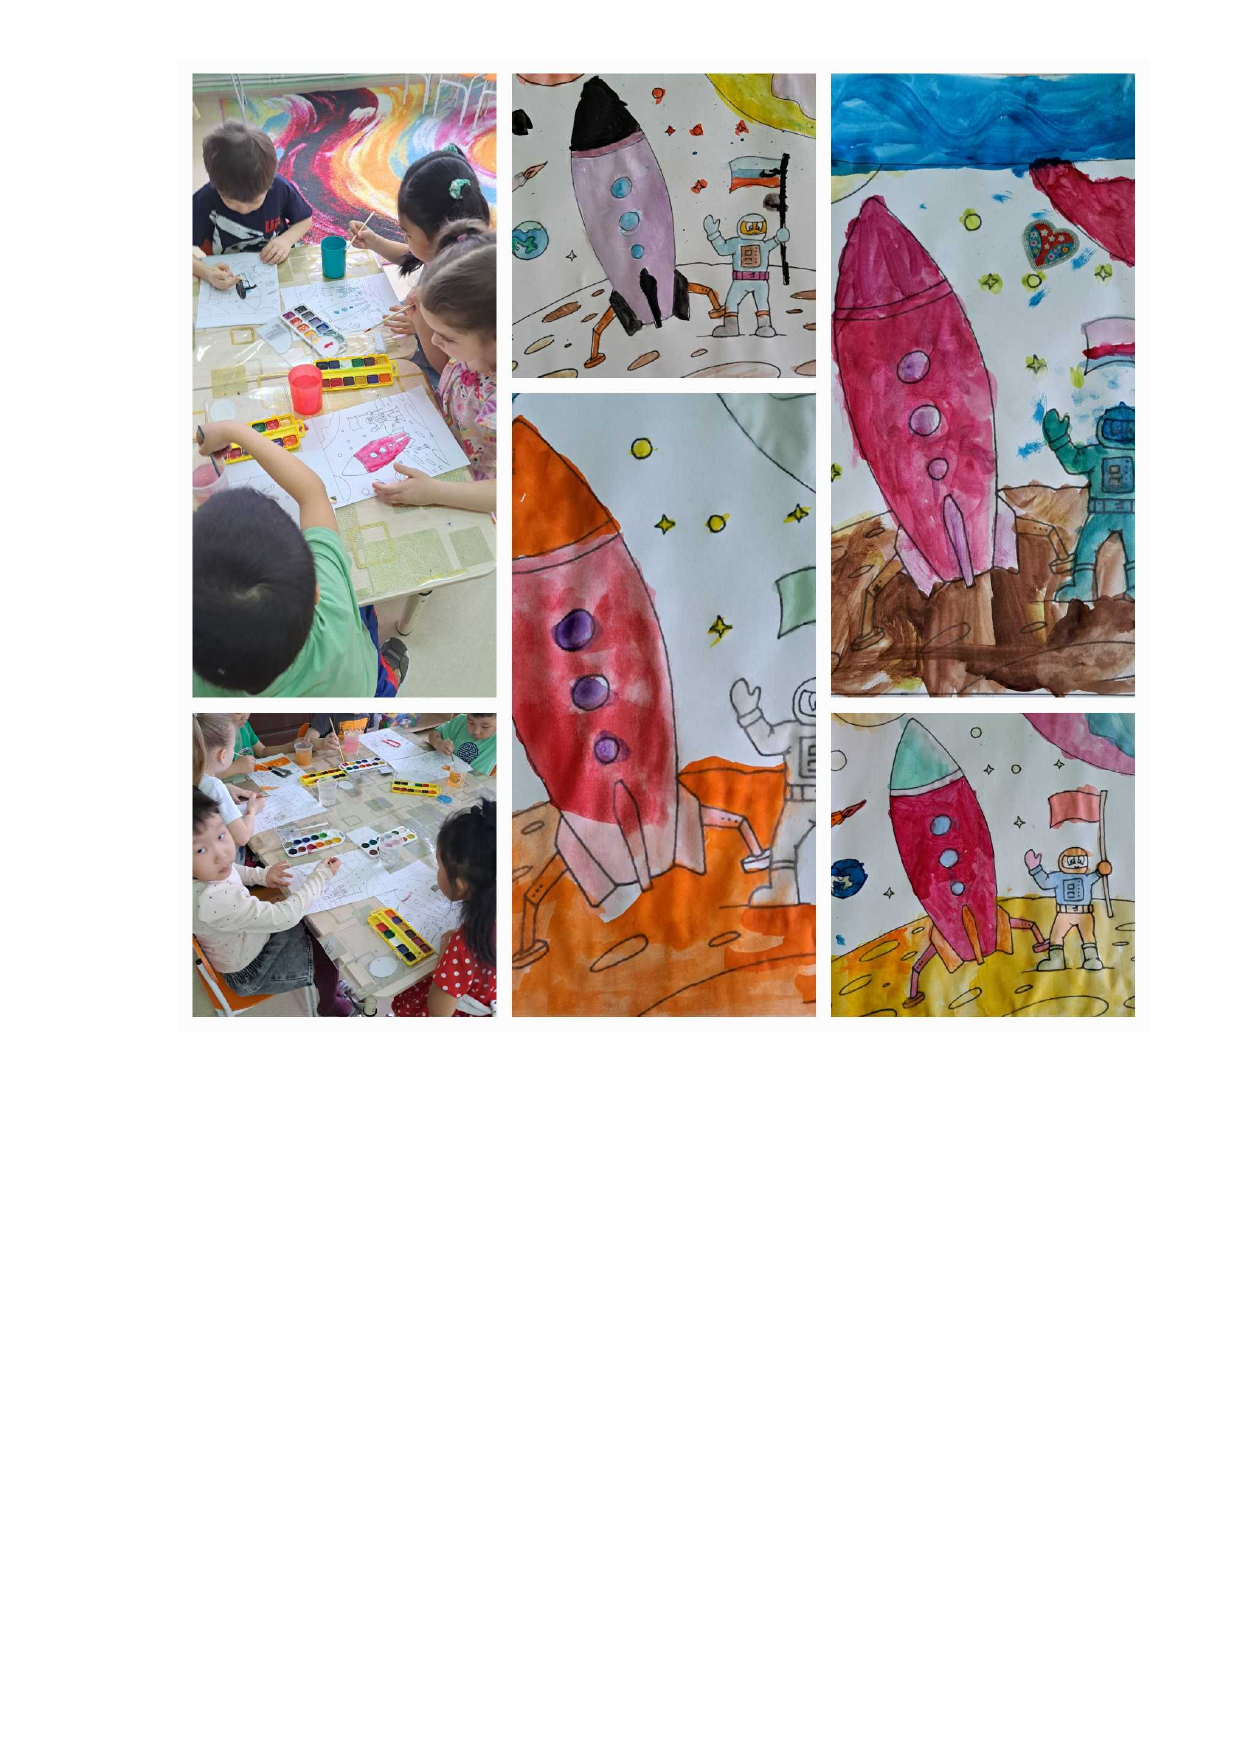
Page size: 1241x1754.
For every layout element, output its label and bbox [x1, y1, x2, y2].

picture [177, 59, 1150, 1032]
